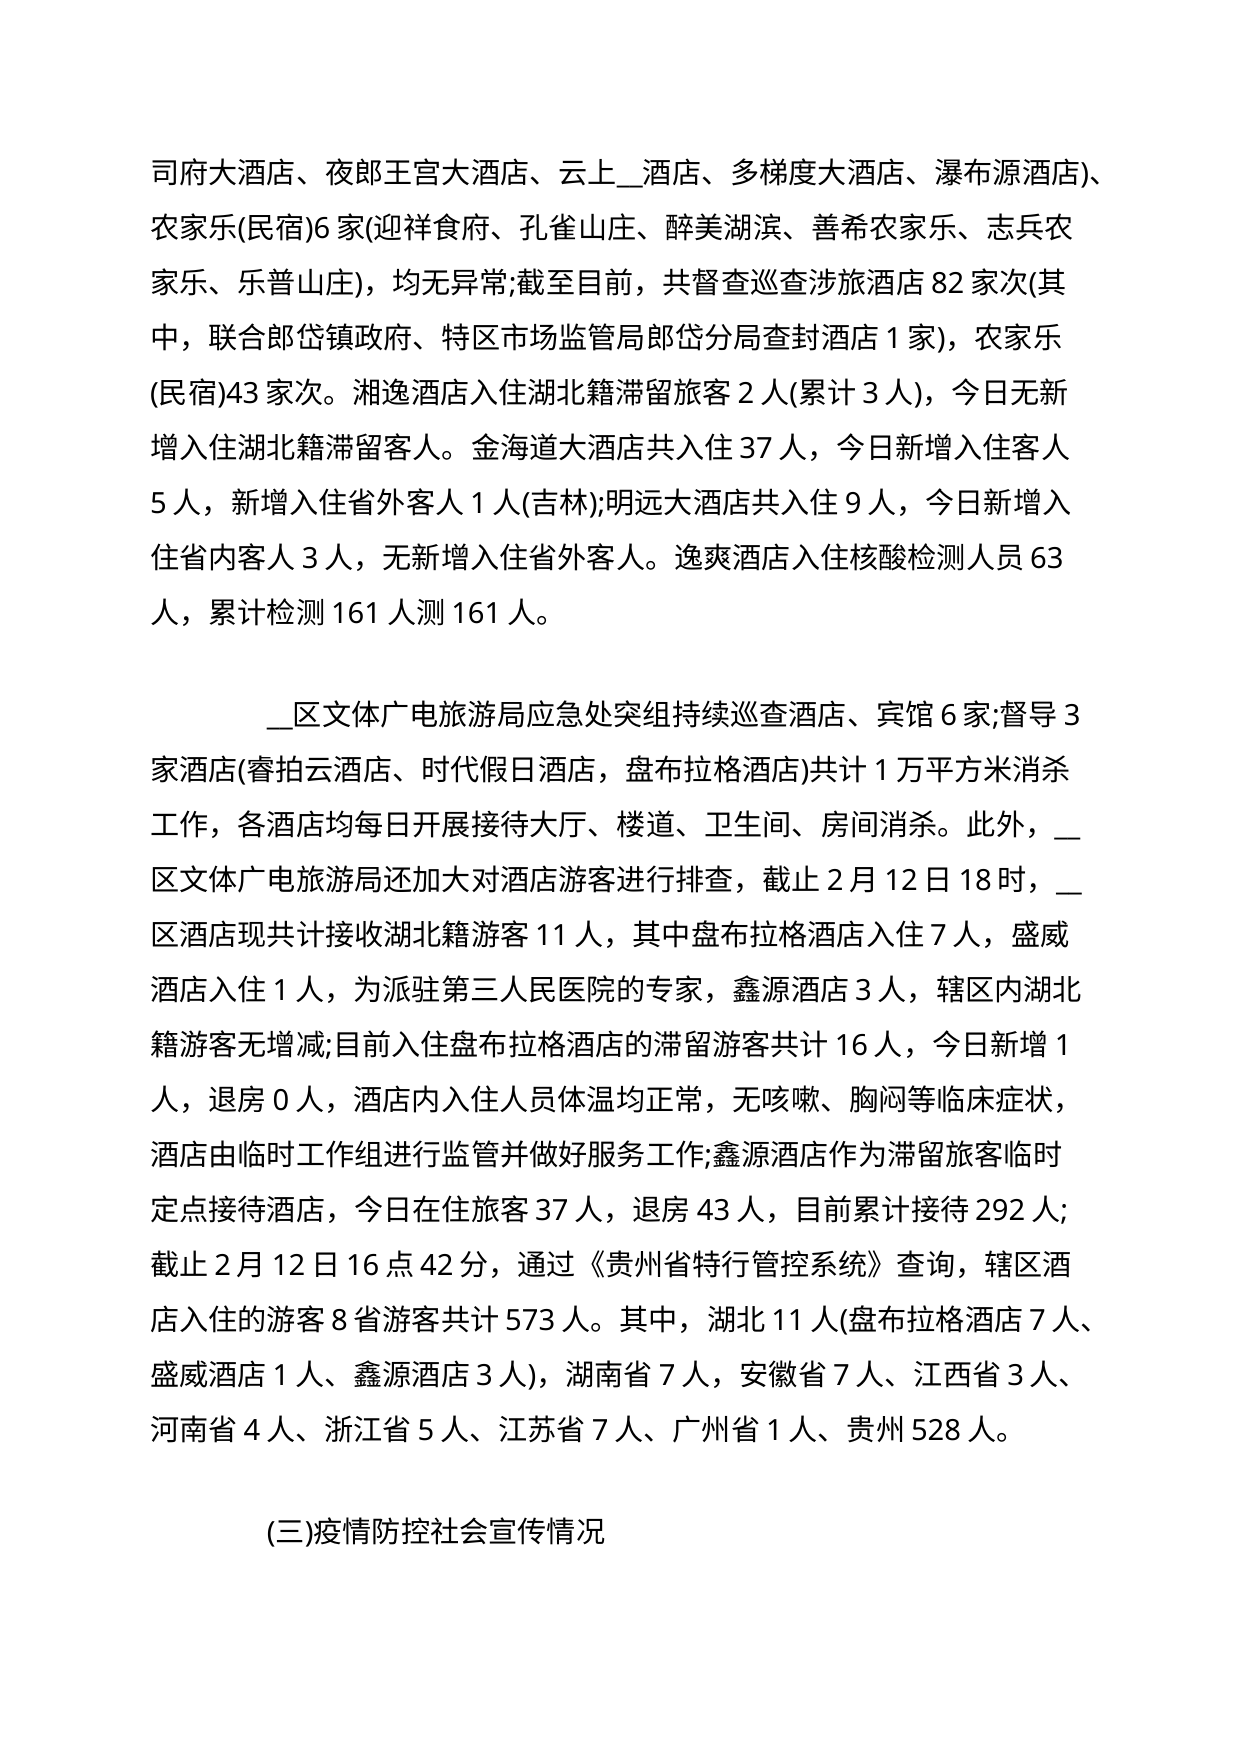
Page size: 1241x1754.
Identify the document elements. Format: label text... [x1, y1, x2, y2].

text (三)疫情防控社会宣传情况 [150, 1509, 1090, 1551]
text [150, 150, 1090, 632]
text __区文体广电旅游局应急处突组持续巡查酒店、宾馆6家;督导3家酒店(睿拍云酒店、时代假日酒店，盘布拉格酒店)共计1万平方米消杀工作，各酒店均每日开展接待大厅、楼道、卫生间、房间消杀。此外，__区文体广电旅游局还加大对酒店游客进行排查，截止2月12日18时，__区酒店现共计接收湖北籍游客11人，其中盘布拉格酒店入住7人，盛威酒店入住1人，为派驻第三人民医院的专家，鑫源酒店3人，辖区内湖北籍游客无增减;目前入住盘布拉格酒店的滞留游客共计16人，今日新增1人，退房0人，酒店内入住人员体温均正常，无咳嗽、胸闷等临床症状，酒店由临时工作组进行监管并做好服务工作;鑫源酒店作为滞留旅客临时定点接待酒店，今日在住旅客37人，退房43人，目前累计接待292人;截止2月12日16点42分，通过《贵州省特行管控系统》查询，辖区酒店入住的游客8省游客共计573人。其中，湖北11人(盘布拉格酒店7人、盛威酒店1人、鑫源酒店3人)，湖南省7人，安徽省7人、江西省3人、河南省4人、浙江省5人、江苏省7人、广州省1人、贵州528人。 [150, 692, 1090, 1449]
